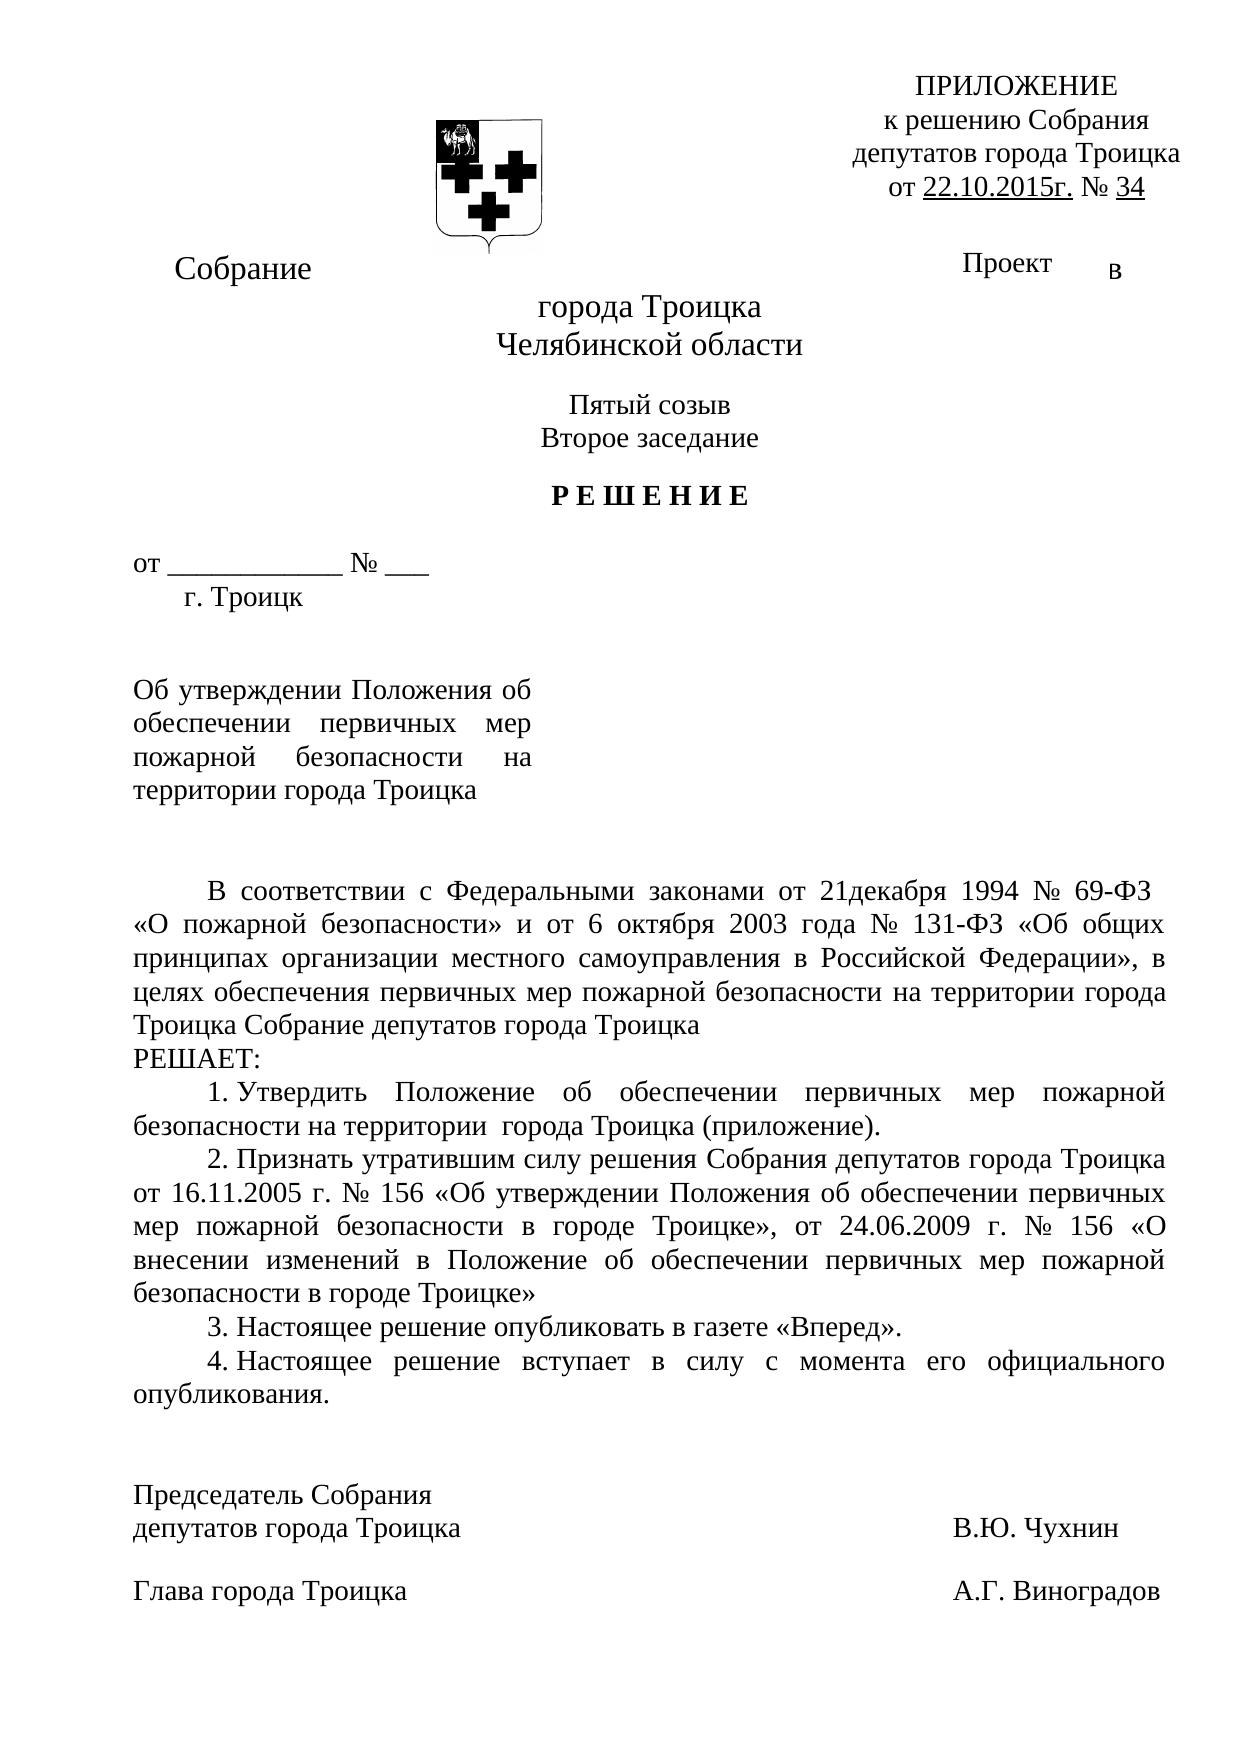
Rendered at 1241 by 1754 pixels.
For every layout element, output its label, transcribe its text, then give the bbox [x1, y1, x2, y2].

text Пятый созыв [133, 387, 1166, 421]
text Собрание депутатов города Троицка [133, 248, 1166, 325]
text Глава города Троицка А.Г. Виноградов [133, 1573, 1166, 1606]
text депутатов города Троицка В.Ю. Чухнин [133, 1510, 1166, 1544]
text Председатель Собрания [133, 1477, 1166, 1510]
text от ____________ № ___ [133, 545, 1166, 579]
text В соответствии с Федеральными законами от 21декабря 1994 № 69-ФЗ «О пожарной безопасности» и от 6 октября 2003 года № 131-ФЗ «Об общих принципах организации местного самоуправления в Российской Федерации», в целях обеспечения первичных мер пожарной безопасности на территории города Троицка Собрание депутатов города Троицка [133, 873, 1166, 1041]
text Об утверждении Положения об обеспечении первичных мер пожарной безопасности на территории города Троицка [133, 672, 532, 806]
text г. Троицк [133, 579, 1166, 612]
text РЕШАЕТ: [133, 1041, 1166, 1074]
list Утвердить Положение об обеспечении первичных мер пожарной безопасности на территории города Троицка (приложение). [133, 1074, 1166, 1141]
list Настоящее решение опубликовать в газете «Вперед». [133, 1309, 1166, 1343]
picture [433, 118, 544, 254]
text Челябинской области [133, 325, 1166, 363]
list Признать утратившим силу решения Собрания депутатов города Троицка от 16.11.2005 г. № 156 «Об утверждении Положения об обеспечении первичных мер пожарной безопасности в городе Троицке», от 24.06.2009 г. № 156 «О внесении изменений в Положение об обеспечении первичных мер пожарной безопасности в городе Троицке» [133, 1141, 1166, 1309]
list Настоящее решение вступает в силу с момента его официального опубликования. [133, 1343, 1166, 1410]
text Р Е Ш Е Н И Е [133, 478, 1166, 512]
text Второе заседание [133, 421, 1166, 454]
